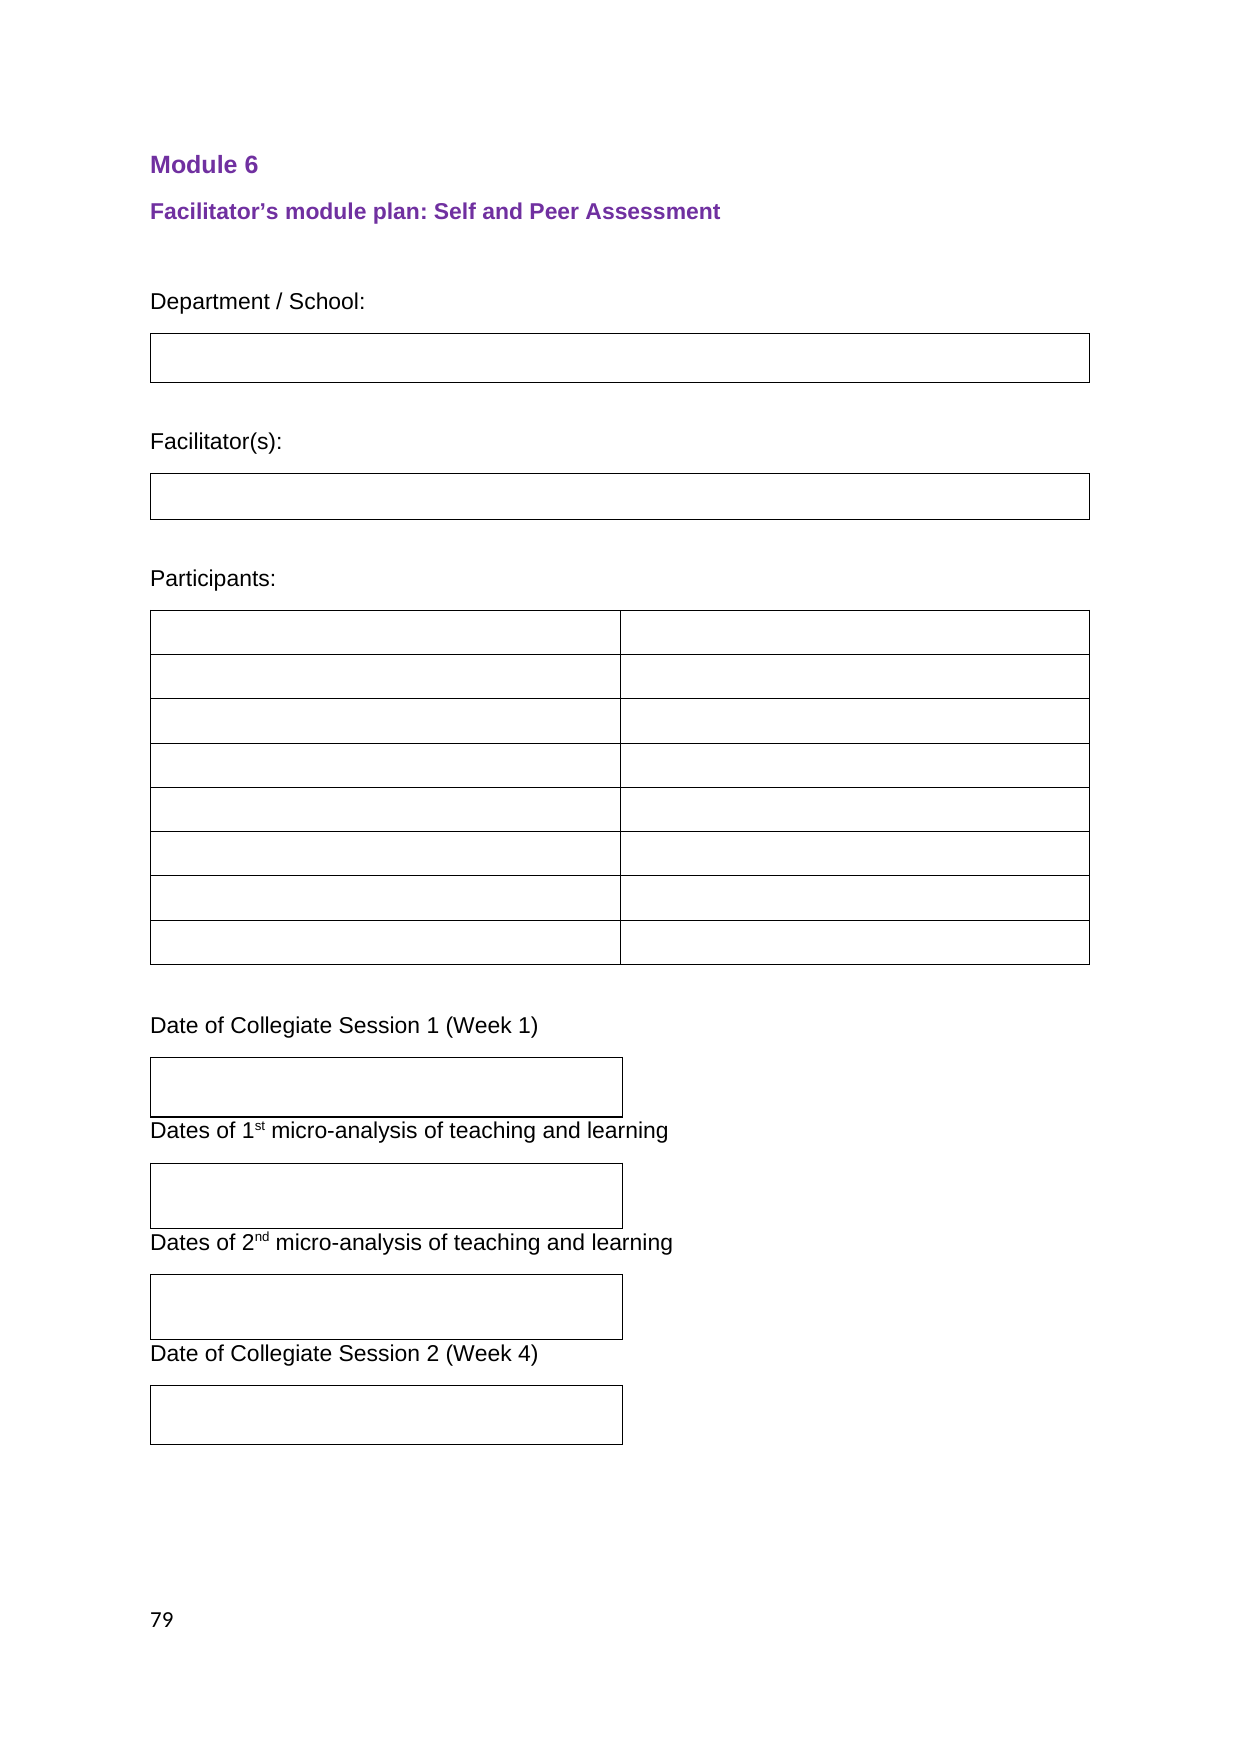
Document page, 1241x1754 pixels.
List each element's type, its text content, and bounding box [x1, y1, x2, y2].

text Dates of 2nd micro-analysis of teaching and learning [150, 1228, 1090, 1255]
table_header [151, 611, 620, 654]
table_header [621, 611, 1089, 654]
table_cell [151, 832, 620, 875]
table_header [151, 474, 1089, 518]
text Participants: [150, 564, 1090, 591]
text Department / School: [150, 288, 1090, 314]
table_cell [621, 699, 1089, 742]
table_cell [621, 788, 1089, 831]
table_cell [621, 744, 1089, 787]
table_header [151, 1164, 622, 1227]
table_header [151, 1058, 622, 1116]
text Date of Collegiate Session 1 (Week 1) [150, 1012, 1090, 1038]
text Date of Collegiate Session 2 (Week 4) [150, 1339, 1090, 1366]
table_cell [621, 832, 1089, 875]
table_cell [151, 921, 620, 964]
text Module 6 [150, 150, 1090, 179]
table_header [151, 1386, 622, 1444]
table_cell [621, 655, 1089, 698]
table_cell [151, 699, 620, 742]
text Dates of 1st micro-analysis of teaching and learning [150, 1117, 1090, 1144]
table_cell [151, 788, 620, 831]
text Facilitator(s): [150, 428, 1090, 454]
table_cell [151, 655, 620, 698]
table_header [151, 334, 1089, 382]
table_cell [621, 876, 1089, 919]
table_cell [151, 876, 620, 919]
table_cell [151, 744, 620, 787]
table_cell [621, 921, 1089, 964]
text Facilitator’s module plan: Self and Peer Assessment [150, 198, 1090, 224]
table_header [151, 1275, 622, 1338]
